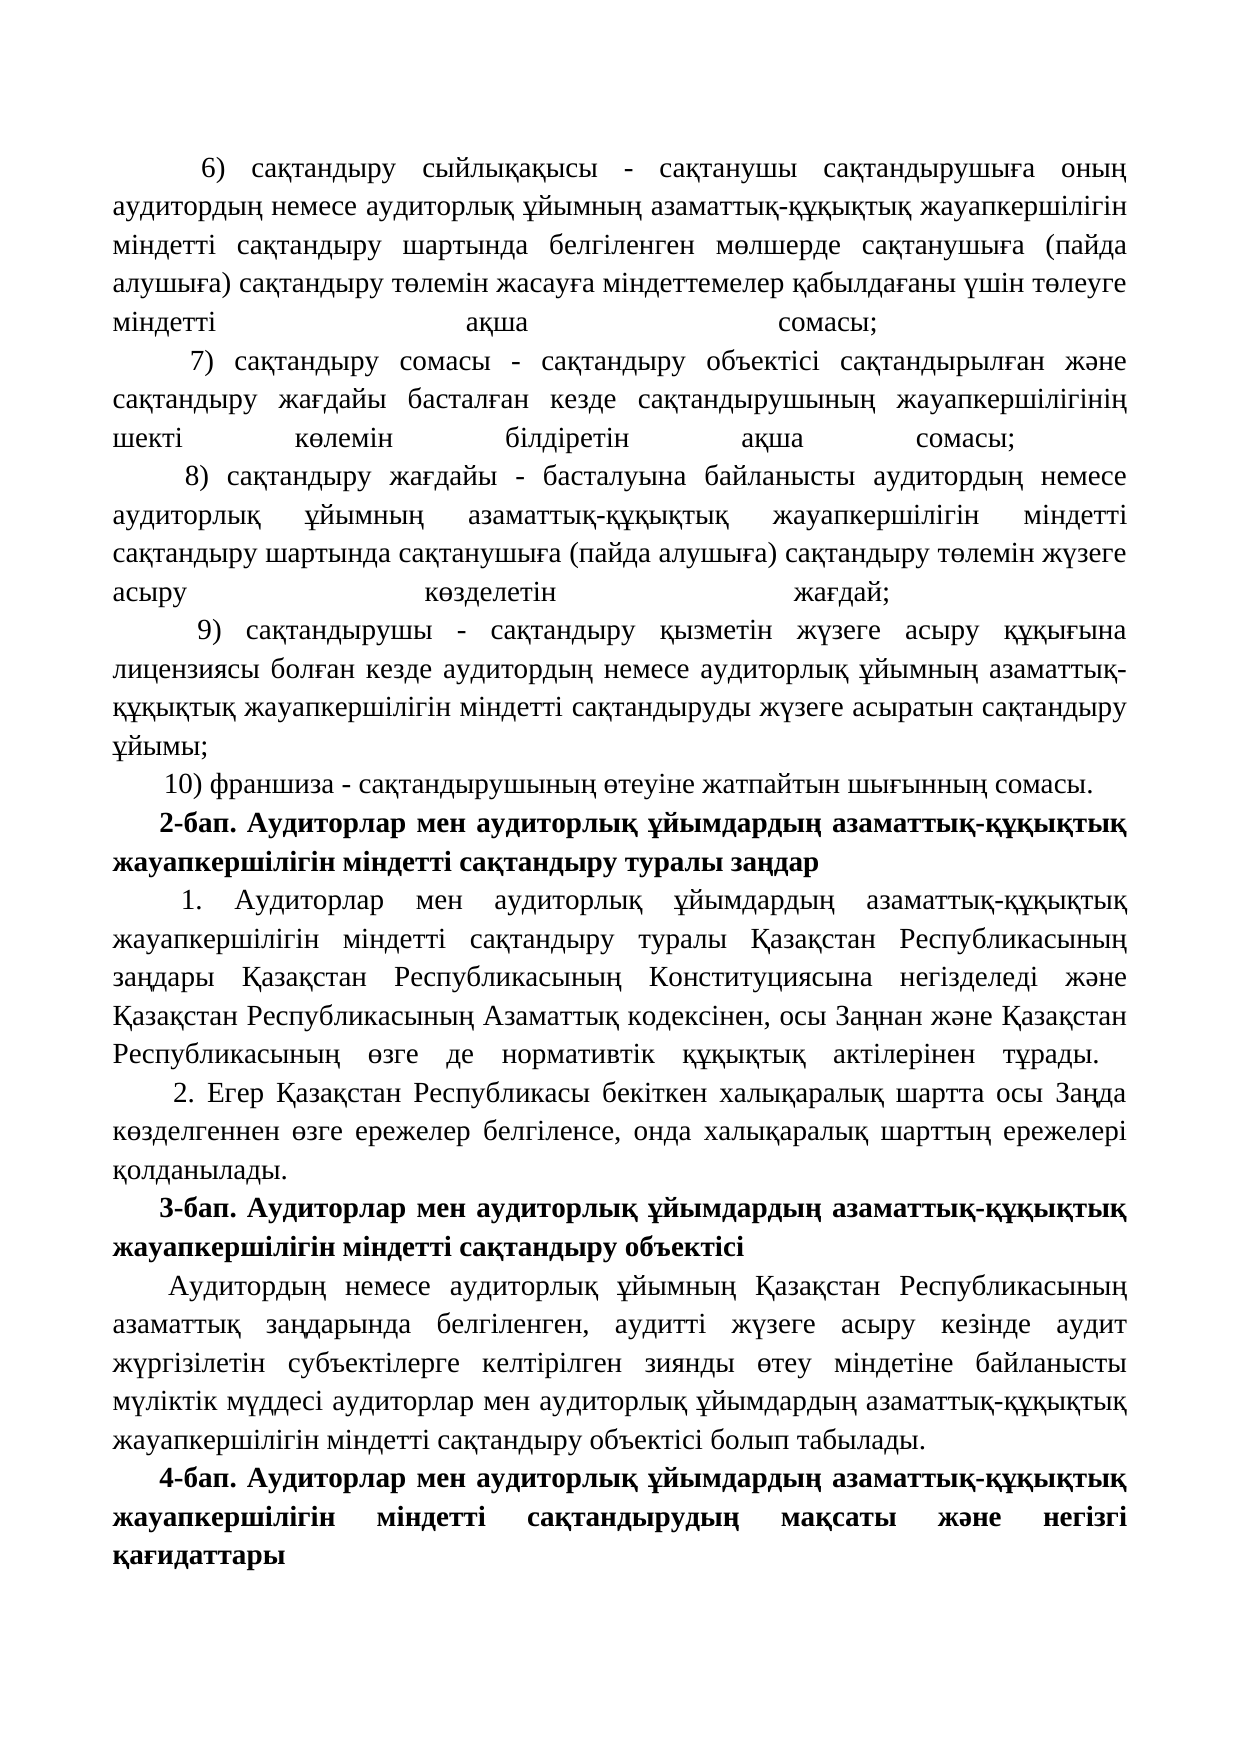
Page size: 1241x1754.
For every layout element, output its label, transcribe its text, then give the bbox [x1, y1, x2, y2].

text 2-бап. Аудиторлар мен аудиторлық ұйымдардың азаматтық-құқықтық жауапкершiлiгін мiндеттi сақтандыру туралы заңдар [112, 805, 1128, 877]
text Аудитордың немесе аудиторлық ұйымның Қазақстан Республикасының азаматтық заңдарында белгiленген, аудиттi жүзеге асыру кезiнде аудит жүргiзiлетiн субъектiлерге келтiрiлген зиянды өтеу мiндетiне байланысты мүлiктiк мүддесi аудиторлар мен аудиторлық ұйымдардың азаматтық-құқықтық жауапкершiлiгін мiндеттi сақтандыру объектiсi болып табылады. [112, 1268, 1128, 1455]
text 1. Аудиторлар мен аудиторлық ұйымдардың азаматтық-құқықтық жауапкершiлігін мiндеттi сақтандыру туралы Қазақстан Республикасының заңдары Қазақстан Республикасының Конституциясына негiзделедi және Қазақстан Республикасының Азаматтық кодексiнен, осы Заңнан және Қазақстан Республикасының өзге де нормативтiк құқықтық актiлерiнен тұрады. 2. Егер Қазақстан Республикасы бекiткен халықаралық шартта осы Заңда көзделгеннен өзге ережелер белгіленсе, онда халықаралық шарттың ережелерi қолданылады. [112, 882, 1128, 1186]
text 4-бап. Аудиторлар мен аудиторлық ұйымдардың азаматтық-құқықтық жауапкершiлiгін мiндеттi сақтандырудың мақсаты және негiзгi қағидаттары [112, 1460, 1128, 1571]
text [112, 150, 1128, 800]
text 3-бап. Аудиторлар мен аудиторлық ұйымдардың азаматтық-құқықтық жауапкершiлігін мiндеттi сақтандыру oбъектiсi [112, 1191, 1128, 1263]
